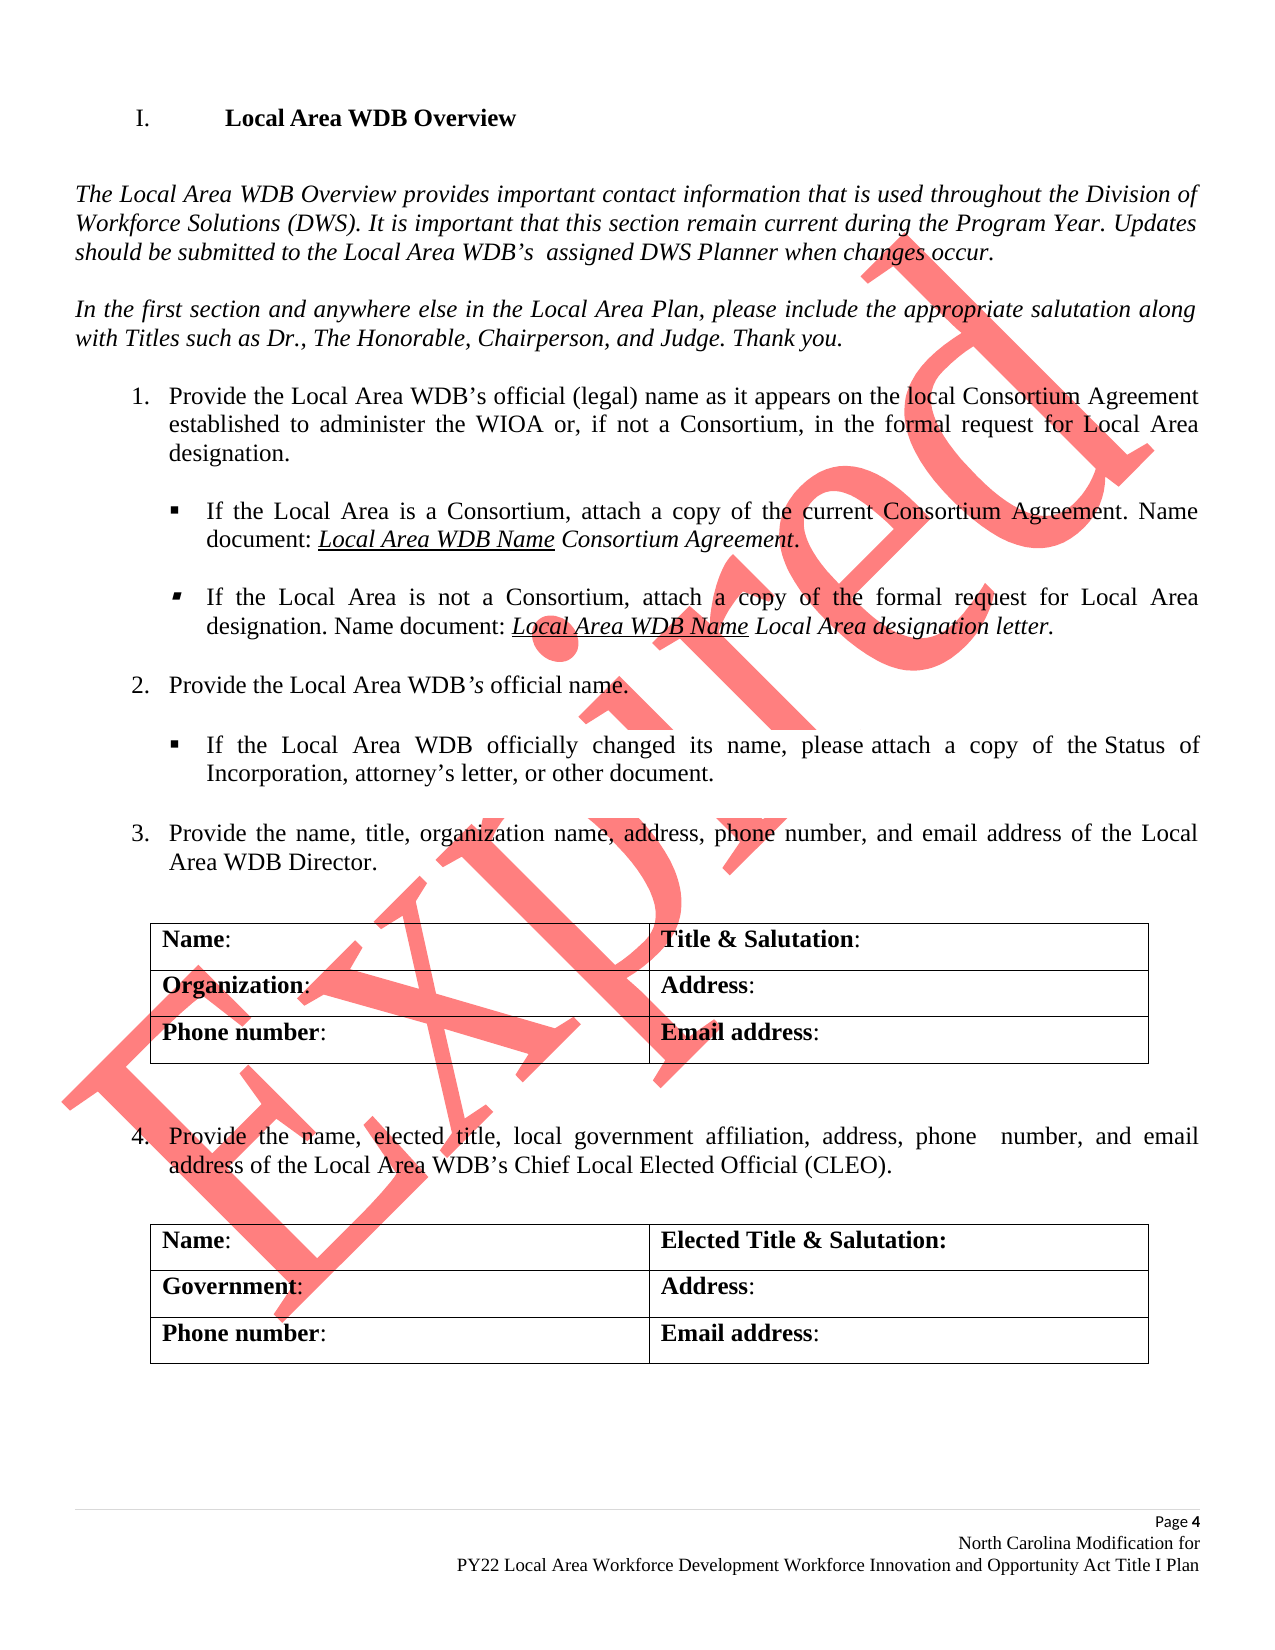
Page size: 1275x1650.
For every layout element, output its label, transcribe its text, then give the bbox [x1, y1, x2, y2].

list Provide the Local Area WDB’s official name. [131, 671, 1200, 699]
list Provide the name, elected title, local government affiliation, address, phone number, and email address of the Local Area WDB’s Chief Local Elected Official (CLEO). [131, 1121, 1200, 1178]
table_header Title & Salutation: [650, 924, 1148, 969]
table_cell Email address: [650, 1017, 1148, 1062]
table_cell Address: [650, 971, 1148, 1016]
list In the first section and anywhere else in the Local Area Plan, please include the appropriate salutation along with Titles such as Dr., The Honorable, Chairperson, and Judge. Thank you. [75, 294, 1200, 352]
list Local Area WDB Overview [150, 103, 1200, 132]
list If the Local Area is a Consortium, attach a copy of the current Consortium Agreement. Name document: Local Area WDB Name Consortium Agreement. [169, 496, 1200, 553]
list Provide the name, title, organization name, address, phone number, and email address of the Local Area WDB Director. [131, 818, 1200, 875]
table_cell Phone number: [151, 1017, 649, 1062]
table_cell Phone number: [151, 1318, 649, 1363]
list If the Local Area is not a Consortium, attach a copy of the formal request for Local Area designation. Name document: Local Area WDB Name Local Area designation letter. [169, 582, 1200, 639]
table_header Elected Title & Salutation: [650, 1225, 1148, 1270]
list If the Local Area WDB officially changed its name, please attach a copy of the Status of Incorporation, attorney’s letter, or other document. [169, 730, 1200, 787]
table_header Name: [151, 924, 649, 969]
table_cell Email address: [650, 1318, 1148, 1363]
table_cell Organization: [151, 971, 649, 1016]
list Provide the Local Area WDB’s official (legal) name as it appears on the local Consortium Agreement established to administer the WIOA or, if not a Consortium, in the formal request for Local Area designation. [131, 381, 1200, 467]
table_cell Address: [650, 1271, 1148, 1317]
table_header Name: [151, 1225, 649, 1270]
list The Local Area WDB Overview provides important contact information that is used throughout the Division of Workforce Solutions (DWS). It is important that this section remain current during the Program Year. Updates should be submitted to the Local Area WDB’s assigned DWS Planner when changes occur. [75, 179, 1200, 266]
table_cell Government: [151, 1271, 649, 1317]
